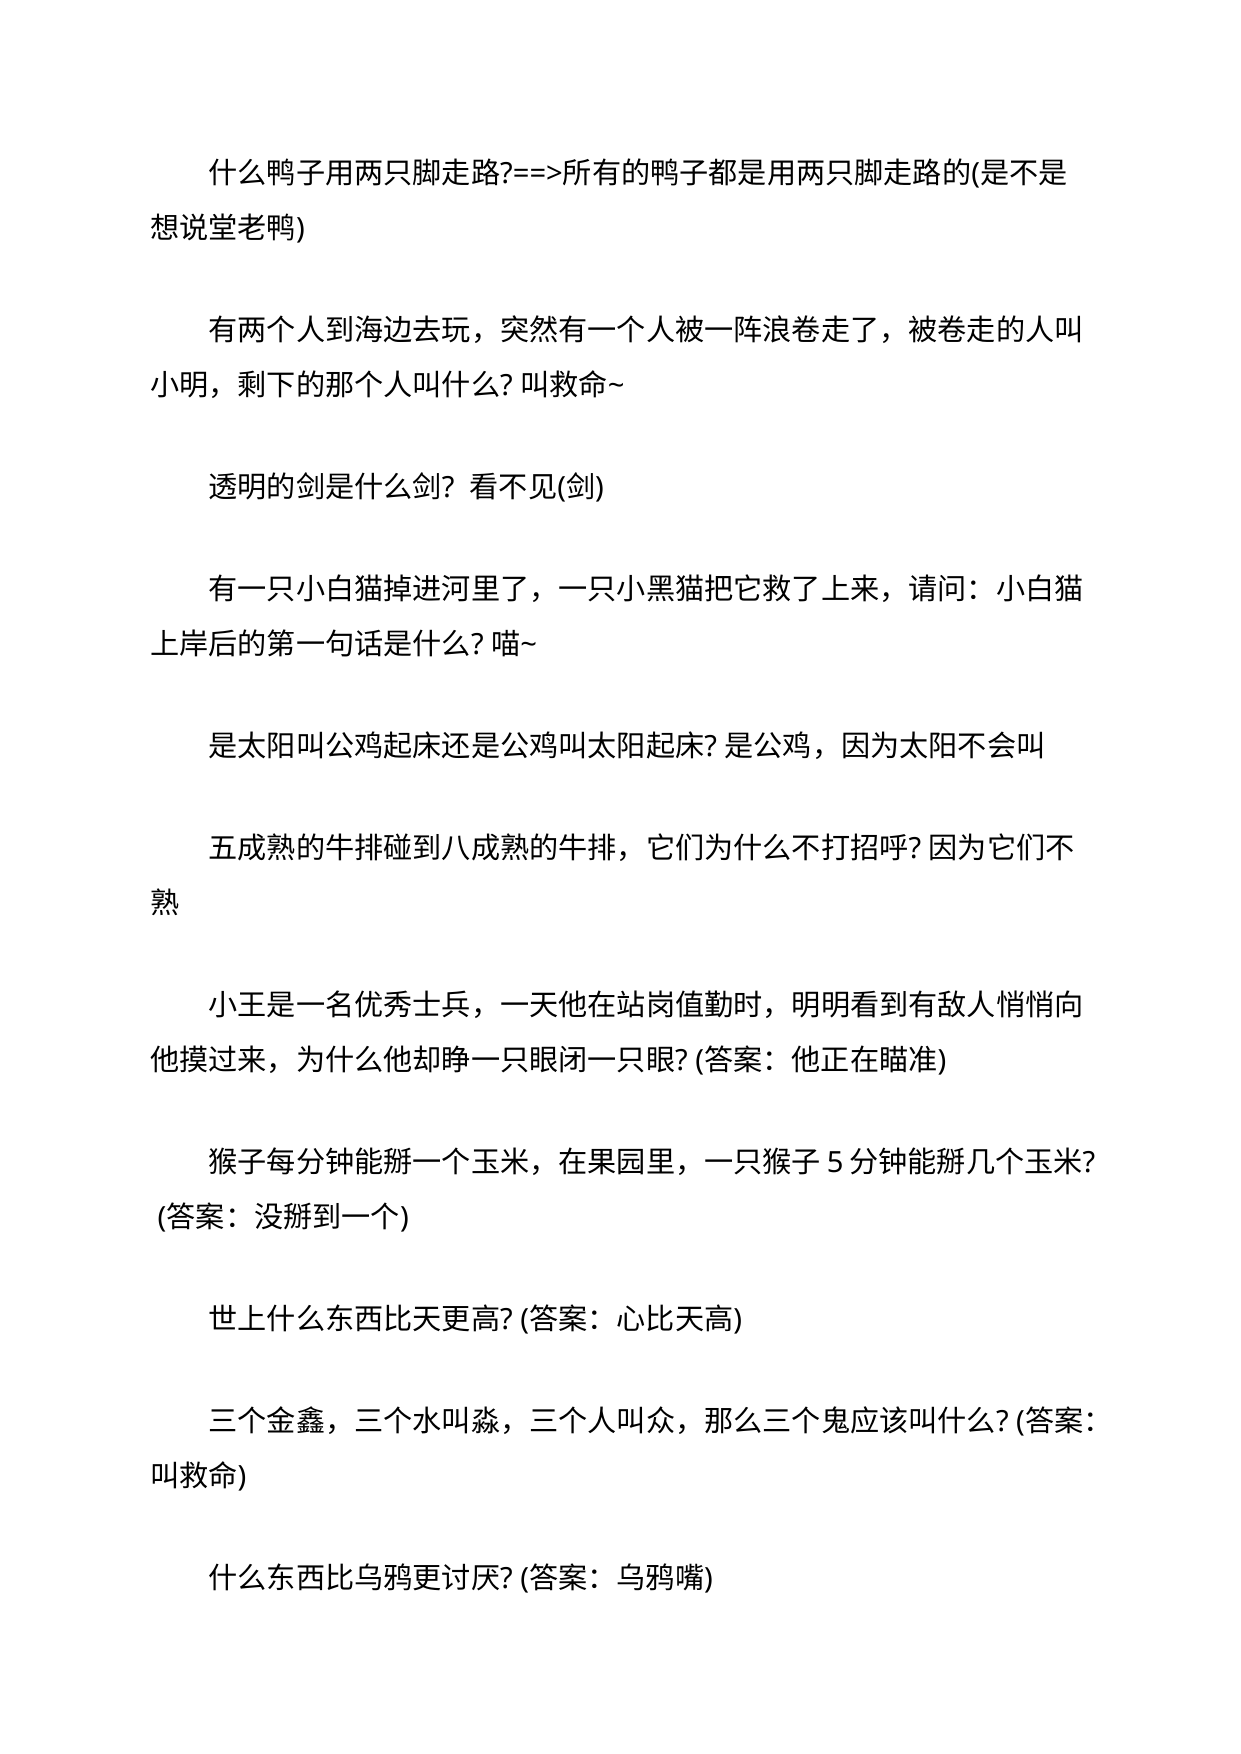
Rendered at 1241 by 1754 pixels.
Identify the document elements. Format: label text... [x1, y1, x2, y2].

text 猴子每分钟能掰一个玉米，在果园里，一只猴子5分钟能掰几个玉米? (答案：没掰到一个) [150, 1138, 1090, 1236]
text 有一只小白猫掉进河里了，一只小黑猫把它救了上来，请问：小白猫上岸后的第一句话是什么? 喵~ [150, 566, 1090, 663]
text 小王是一名优秀士兵，一天他在站岗值勤时，明明看到有敌人悄悄向他摸过来，为什么他却睁一只眼闭一只眼? (答案：他正在瞄准) [150, 981, 1090, 1079]
text 三个金鑫，三个水叫淼，三个人叫众，那么三个鬼应该叫什么? (答案：叫救命) [150, 1397, 1090, 1495]
text 是太阳叫公鸡起床还是公鸡叫太阳起床? 是公鸡，因为太阳不会叫 [150, 723, 1090, 765]
text 世上什么东西比天更高? (答案：心比天高) [150, 1295, 1090, 1338]
text 透明的剑是什么剑? 看不见(剑) [150, 464, 1090, 506]
text 什么东西比乌鸦更讨厌? (答案：乌鸦嘴) [150, 1554, 1090, 1597]
text 有两个人到海边去玩，突然有一个人被一阵浪卷走了，被卷走的人叫小明，剩下的那个人叫什么? 叫救命~ [150, 307, 1090, 404]
text 什么鸭子用两只脚走路?==>所有的鸭子都是用两只脚走路的(是不是想说堂老鸭) [150, 150, 1090, 247]
text 五成熟的牛排碰到八成熟的牛排，它们为什么不打招呼? 因为它们不熟 [150, 825, 1090, 922]
